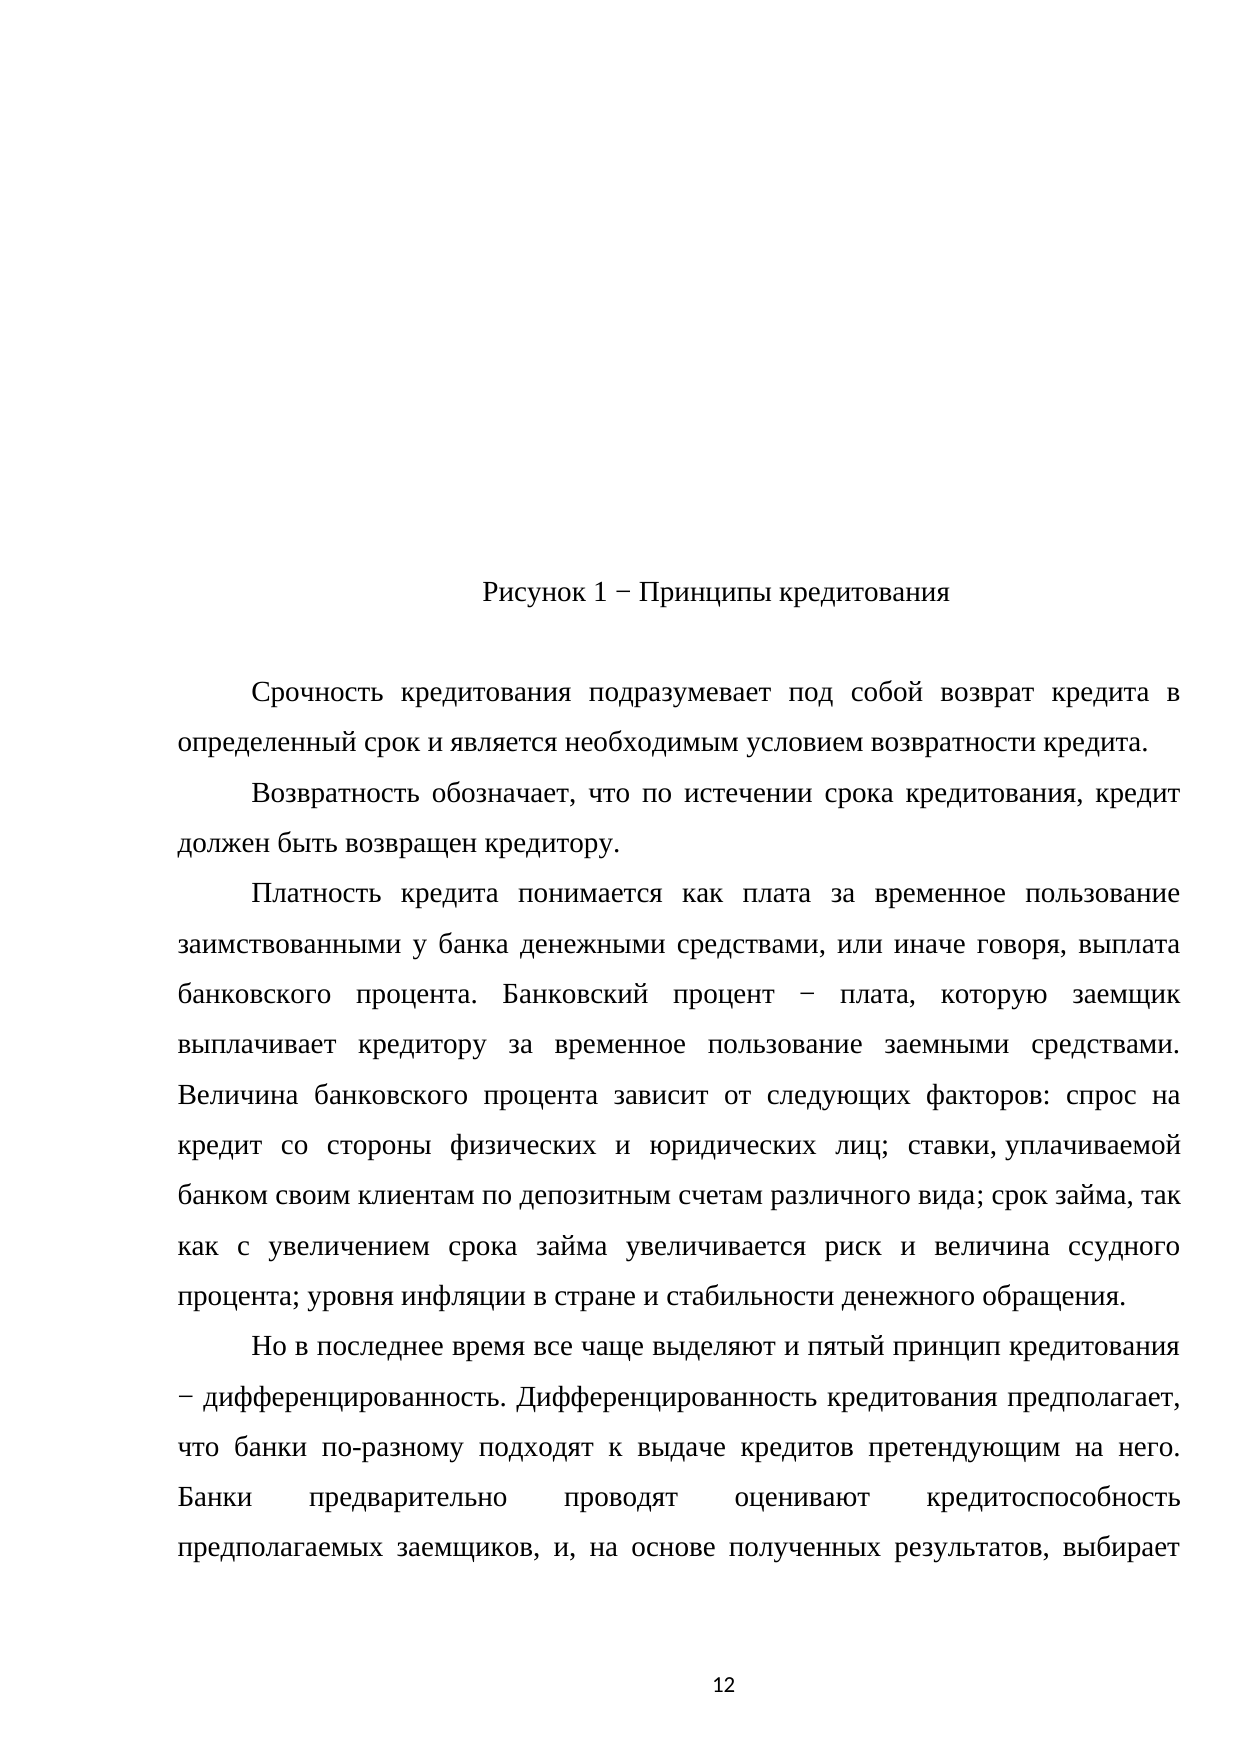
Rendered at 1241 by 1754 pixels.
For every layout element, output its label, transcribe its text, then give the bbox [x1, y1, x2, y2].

list Срочность кредитования подразумевает под собой возврат кредита в определенный срок и является необходимым условием возвратности кредита. [177, 674, 1181, 758]
list Рисунок 1 − Принципы кредитования [177, 574, 1181, 607]
list Возвратность обозначает, что по истечении срока кредитования, кредит должен быть возвращен кредитору. [177, 775, 1181, 859]
list Платность кредита понимается как плата за временное пользование заимствованными у банка денежными средствами, или иначе говоря, выплата банковского процента. Банковский процент − плата, которую заемщик выплачивает кредитору за временное пользование заемными средствами. Величина банковского процента зависит от следующих факторов: спрос на кредит со стороны физических и юридических лиц; ставки, уплачиваемой банком своим клиентам по депозитным счетам различного вида; срок займа, так как с увеличением срока займа увеличивается риск и величина ссудного процента; уровня инфляции в стране и стабильности денежного обращения. [177, 876, 1181, 1312]
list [177, 1328, 1181, 1563]
